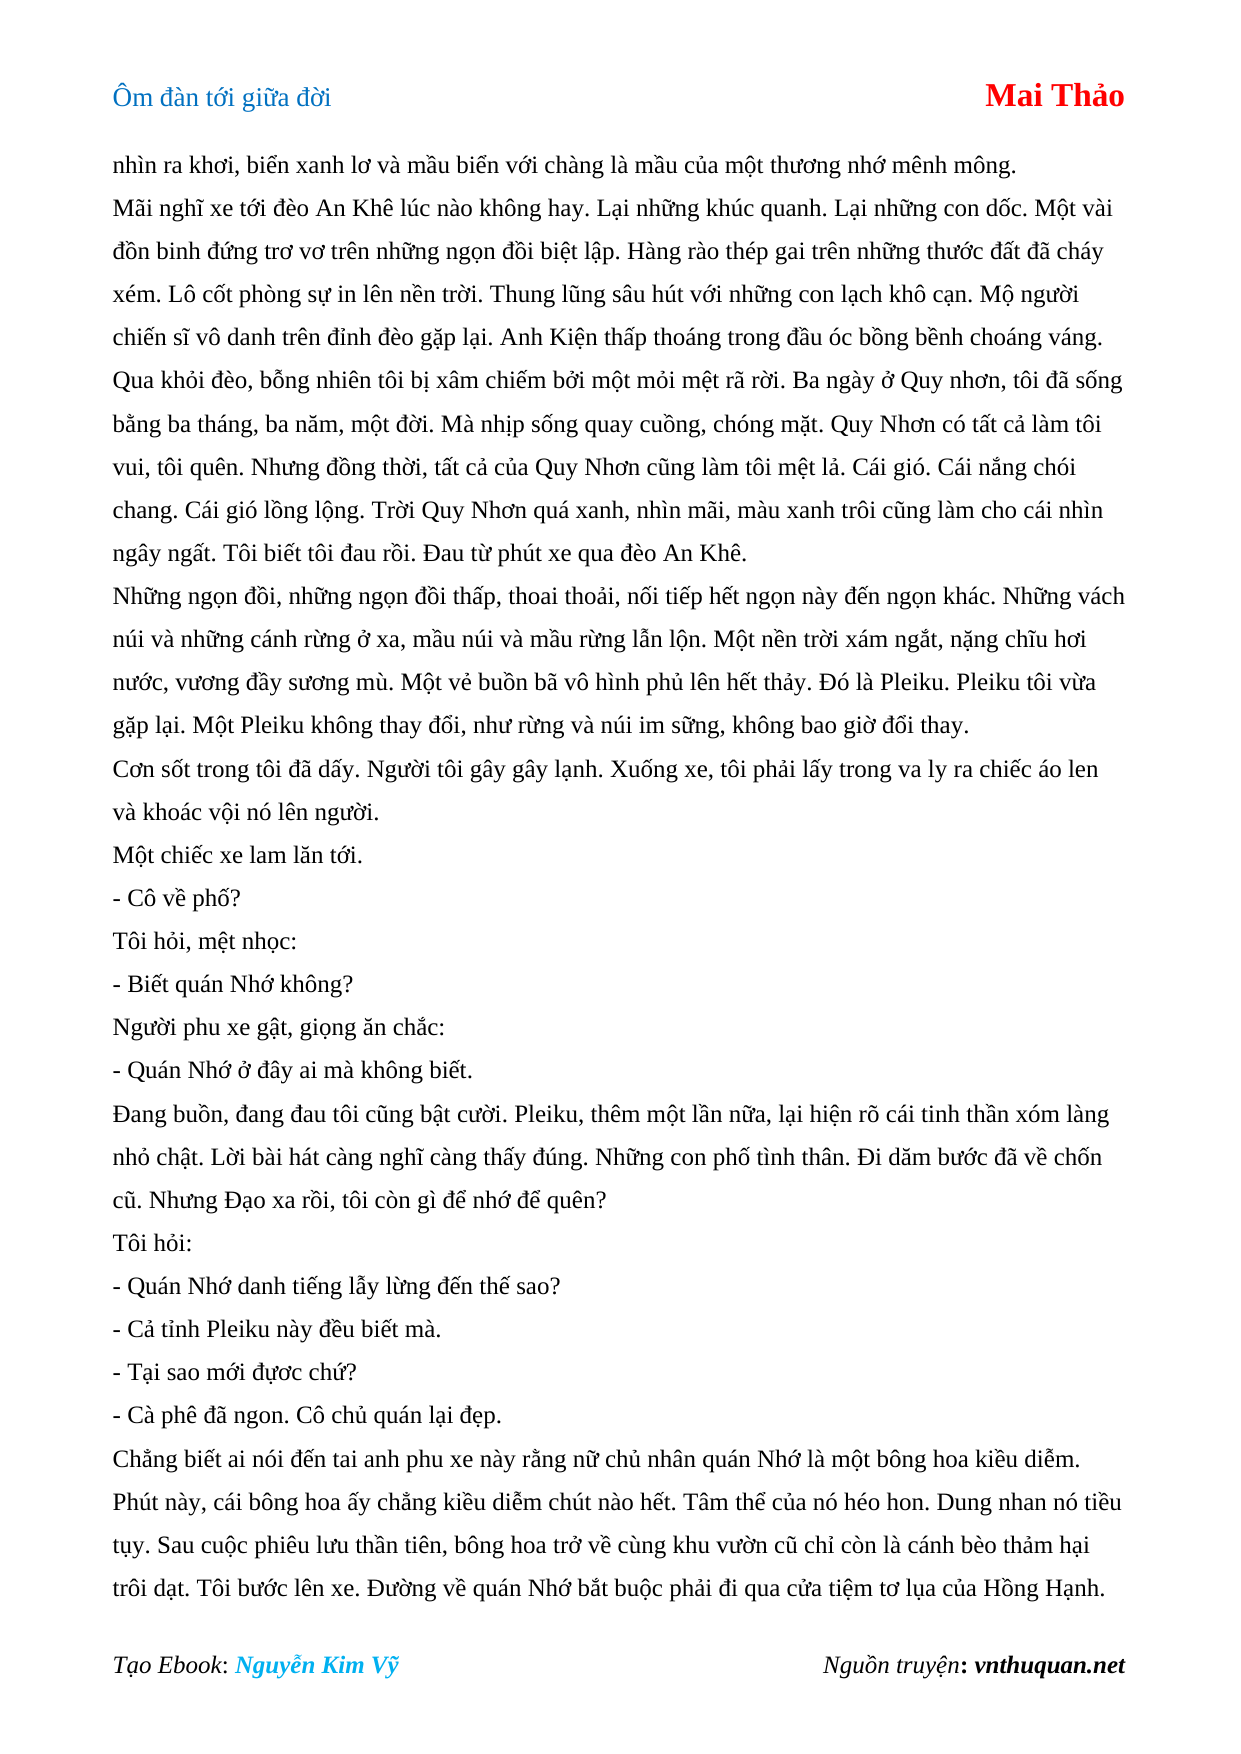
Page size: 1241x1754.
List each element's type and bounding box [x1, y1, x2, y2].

text [112, 150, 1128, 1602]
